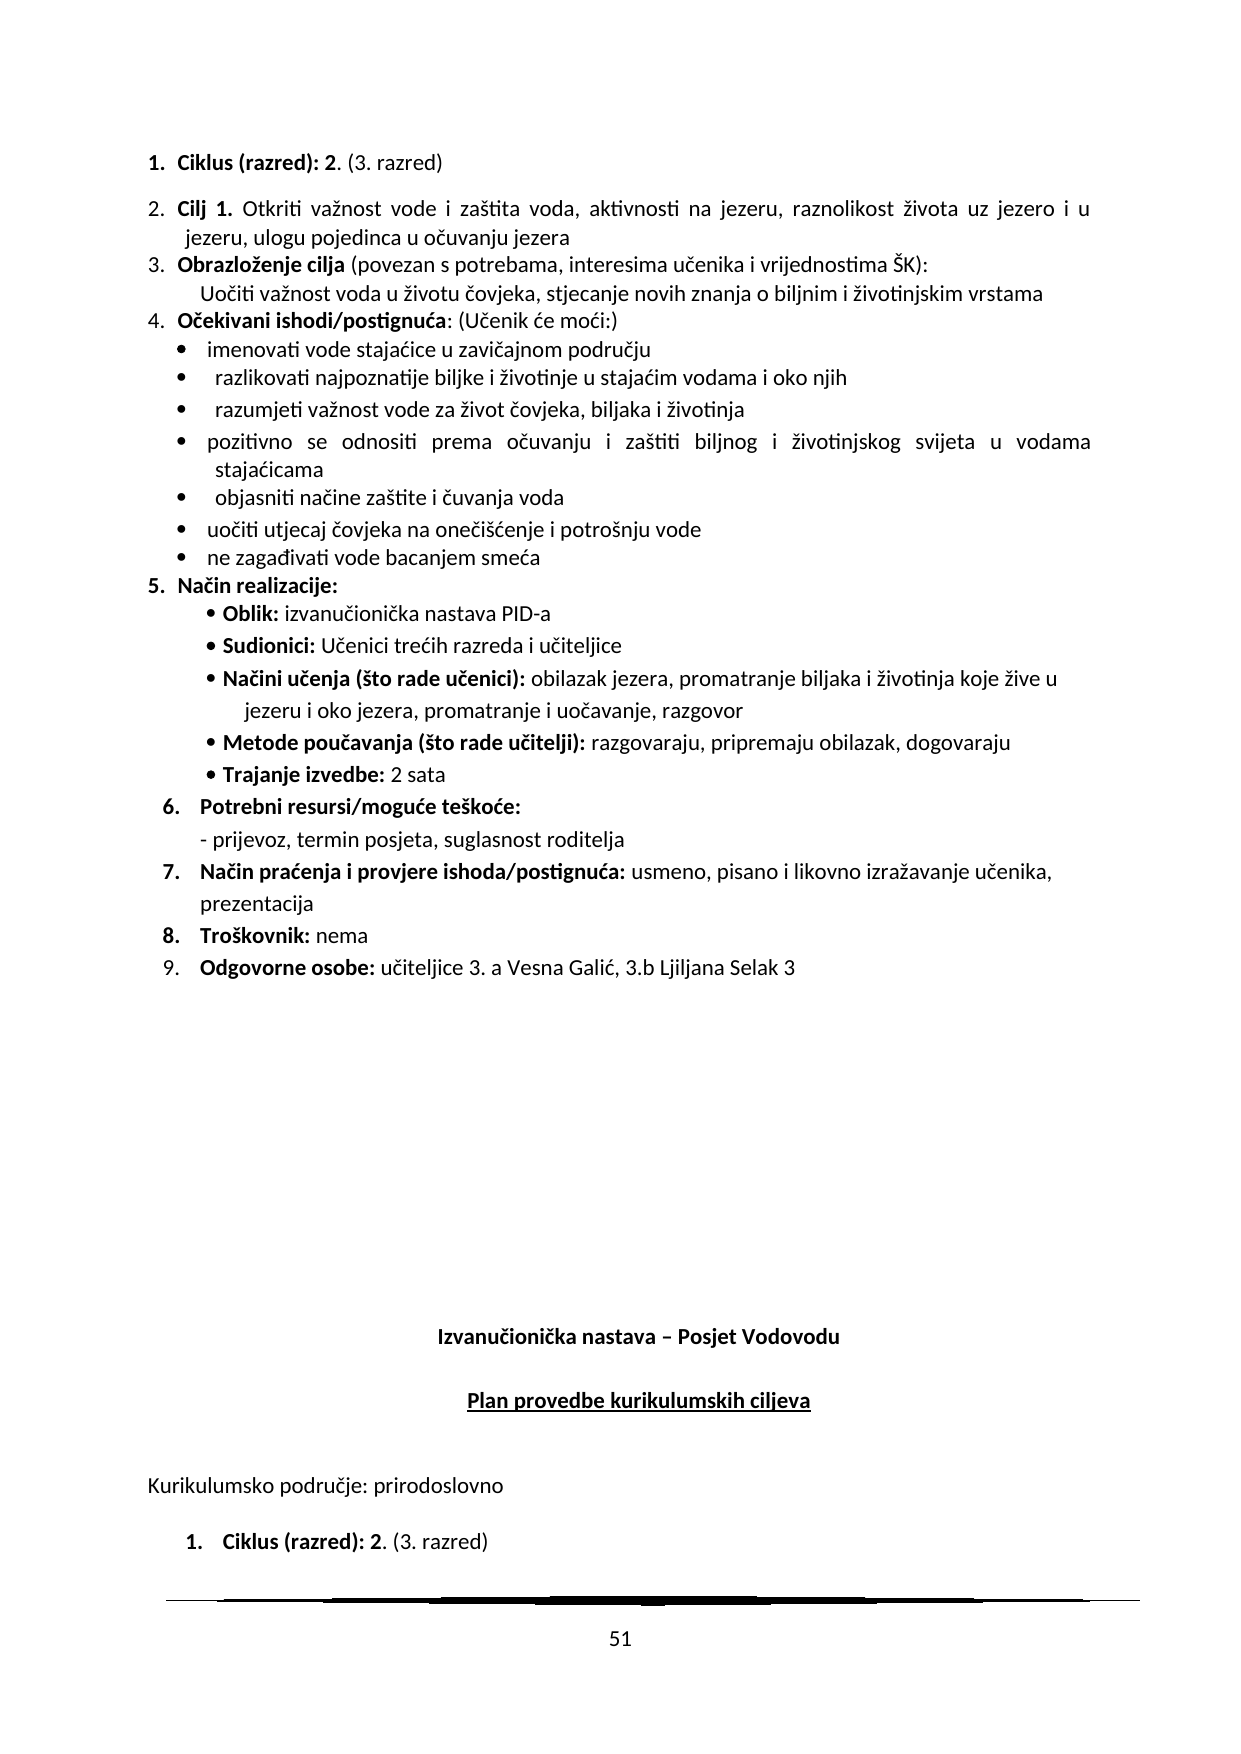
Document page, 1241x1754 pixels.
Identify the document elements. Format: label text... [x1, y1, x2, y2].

list objasniti načine zaštite i čuvanja voda [177, 483, 1092, 511]
list pozitivno se odnositi prema očuvanju i zaštiti biljnog i životinjskog svijeta u vodama stajaćicama [177, 427, 1092, 483]
list Načini učenja (što rade učenici): obilazak jezera, promatranje biljaka i životinja koje žive u jezeru i oko jezera, promatranje i uočavanje, razgovor [207, 664, 1092, 724]
list Način praćenja i provjere ishoda/postignuća: usmeno, pisano i likovno izražavanje učenika, prezentacija [162, 857, 1092, 917]
list Odgovorne osobe: učiteljice 3. a Vesna Galić, 3.b Ljiljana Selak 3 [162, 953, 1092, 981]
text Kurikulumsko područje: prirodoslovno [148, 1471, 1092, 1499]
list razumjeti važnost vode za život čovjeka, biljaka i životinja [177, 395, 1092, 423]
text Uočiti važnost voda u životu čovjeka, stjecanje novih znanja o biljnim i životinjskim vrstama [200, 279, 1092, 307]
list Ciklus (razred): 2. (3. razred) [185, 1527, 1092, 1556]
list Troškovnik: nema [162, 921, 1092, 949]
list razlikovati najpoznatije biljke i životinje u stajaćim vodama i oko njih [177, 363, 1092, 391]
list Potrebni resursi/moguće teškoće: - prijevoz, termin posjeta, suglasnost roditelja [162, 792, 1092, 853]
text Plan provedbe kurikulumskih ciljeva [185, 1386, 1092, 1414]
list uočiti utjecaj čovjeka na onečišćenje i potrošnju vode [177, 515, 1092, 543]
list Sudionici: Učenici trećih razreda i učiteljice [207, 632, 1092, 659]
list Očekivani ishodi/postignuća: (Učenik će moći:) [148, 307, 1092, 335]
list Oblik: izvanučionička nastava PID-a [207, 599, 1092, 627]
list Način realizacije: [148, 571, 1092, 599]
list Obrazloženje cilja (povezan s potrebama, interesima učenika i vrijednostima ŠK): [148, 251, 1092, 279]
list Cilj 1. Otkriti važnost vode i zaštita voda, aktivnosti na jezeru, raznolikost života uz jezero i u jezeru, ulogu pojedinca u očuvanju jezera [148, 194, 1092, 251]
list Metode poučavanja (što rade učitelji): razgovaraju, pripremaju obilazak, dogovaraju [207, 728, 1092, 756]
text Izvanučionička nastava – Posjet Vodovodu [185, 1322, 1092, 1350]
list ne zagađivati vode bacanjem smeća [177, 543, 1092, 571]
list Trajanje izvedbe: 2 sata [207, 760, 1092, 788]
list Ciklus (razred): 2. (3. razred) [148, 148, 1092, 176]
list imenovati vode stajaćice u zavičajnom području [177, 335, 1092, 363]
